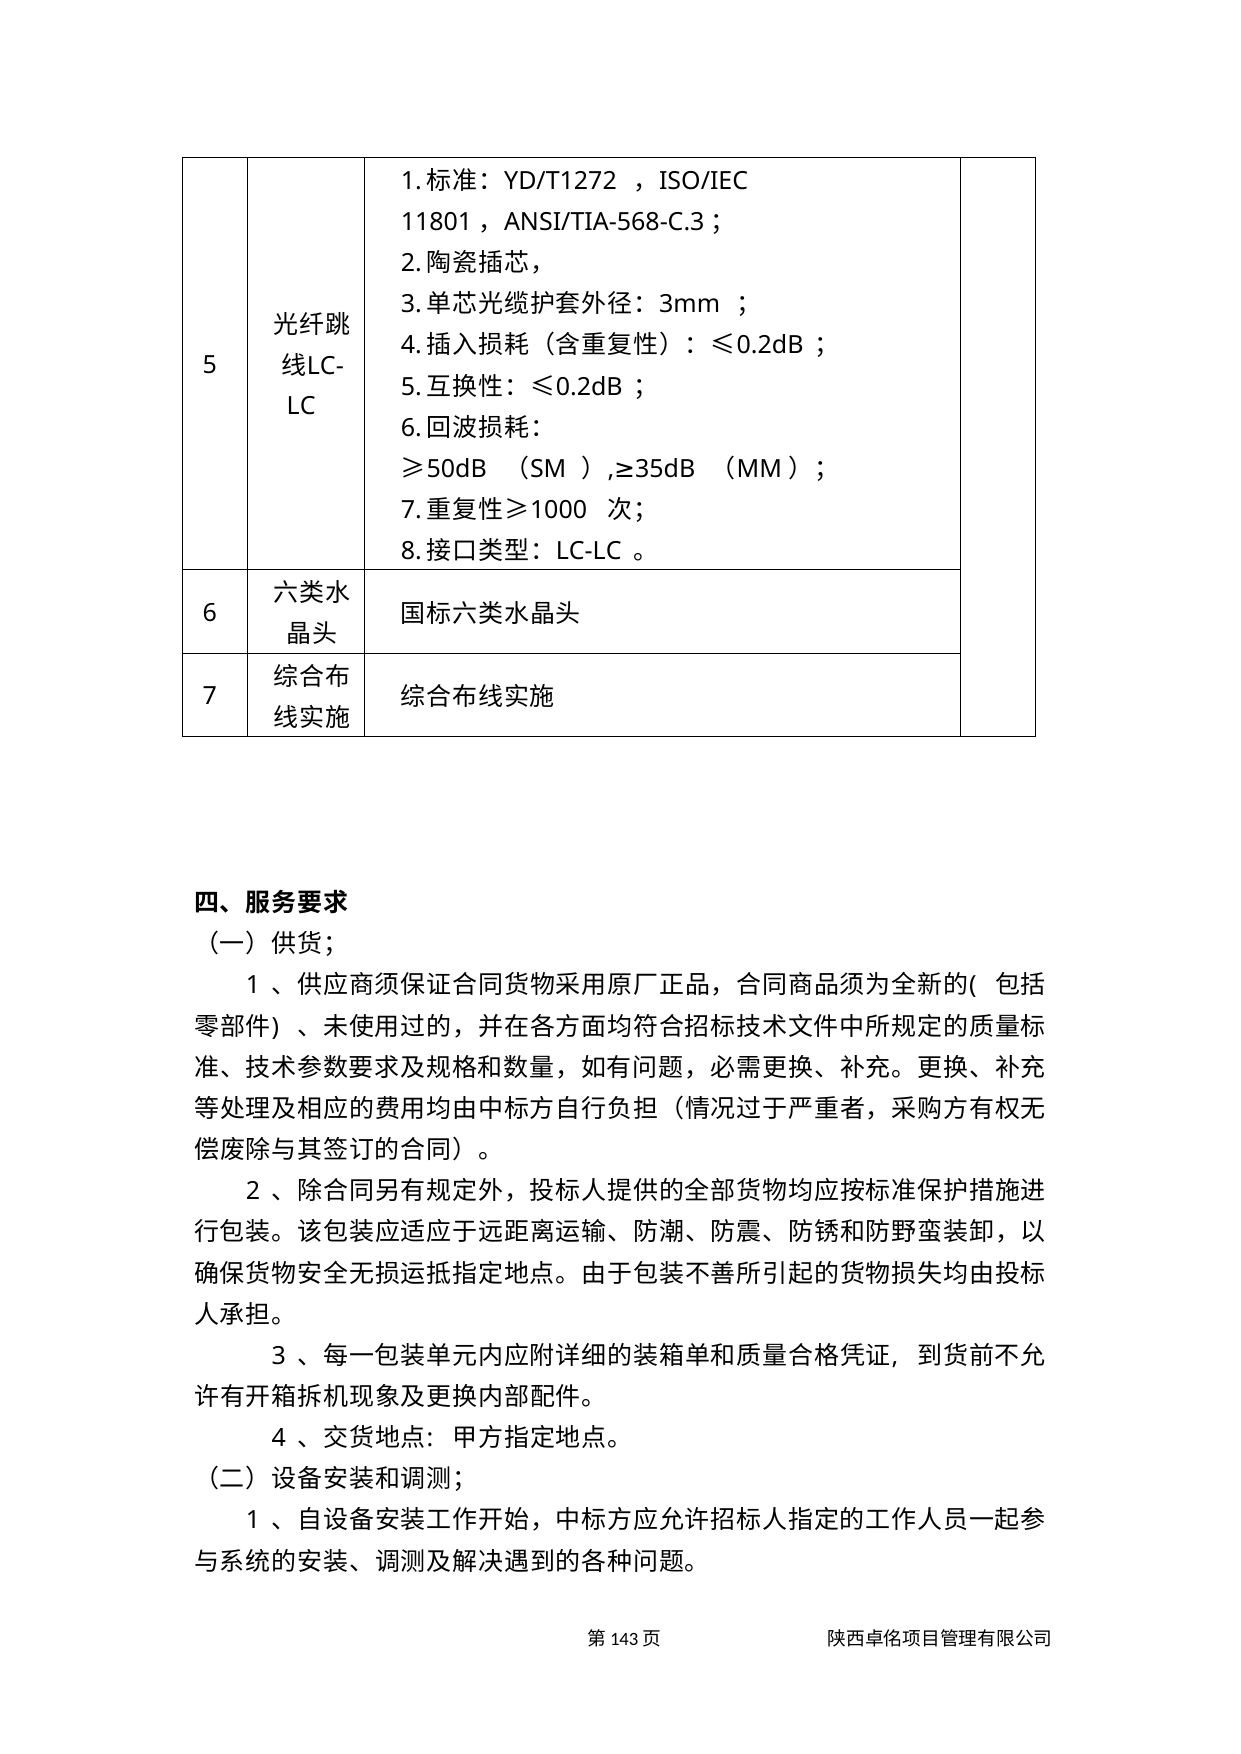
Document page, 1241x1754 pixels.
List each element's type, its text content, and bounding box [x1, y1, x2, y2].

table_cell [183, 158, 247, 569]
text 3、每一包装单元内应附详细的装箱单和质量合格凭证,到货前不允许有开箱拆机现象及更换内部配件。 [194, 1333, 1046, 1415]
text 1、供应商须保证合同货物采用原厂正品，合同商品须为全新的(包括零部件)、未使用过的，并在各方面均符合招标技术文件中所规定的质量标准、技术参数要求及规格和数量，如有问题，必需更换、补充。更换、补充等处理及相应的费用均由中标方自行负担（情况过于严重者，采购方有权无偿废除与其签订的合同）。 [194, 963, 1046, 1168]
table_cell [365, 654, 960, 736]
text 四、服务要求 [194, 880, 1046, 921]
text （一）供货； [194, 921, 1046, 963]
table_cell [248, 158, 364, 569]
text 1、自设备安装工作开始，中标方应允许招标人指定的工作人员一起参与系统的安装、调测及解决遇到的各种问题。 [194, 1497, 1046, 1580]
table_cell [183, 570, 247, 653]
text 4、交货地点:甲方指定地点。 [194, 1415, 1046, 1456]
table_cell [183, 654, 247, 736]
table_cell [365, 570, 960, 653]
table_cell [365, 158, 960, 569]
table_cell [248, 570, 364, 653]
text 2、除合同另有规定外，投标人提供的全部货物均应按标准保护措施进行包装。该包装应适应于远距离运输、防潮、防震、防锈和防野蛮装卸，以确保货物安全无损运抵指定地点。由于包装不善所引起的货物损失均由投标人承担。 [194, 1168, 1046, 1333]
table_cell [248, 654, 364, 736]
text （二）设备安装和调测； [194, 1456, 1046, 1497]
